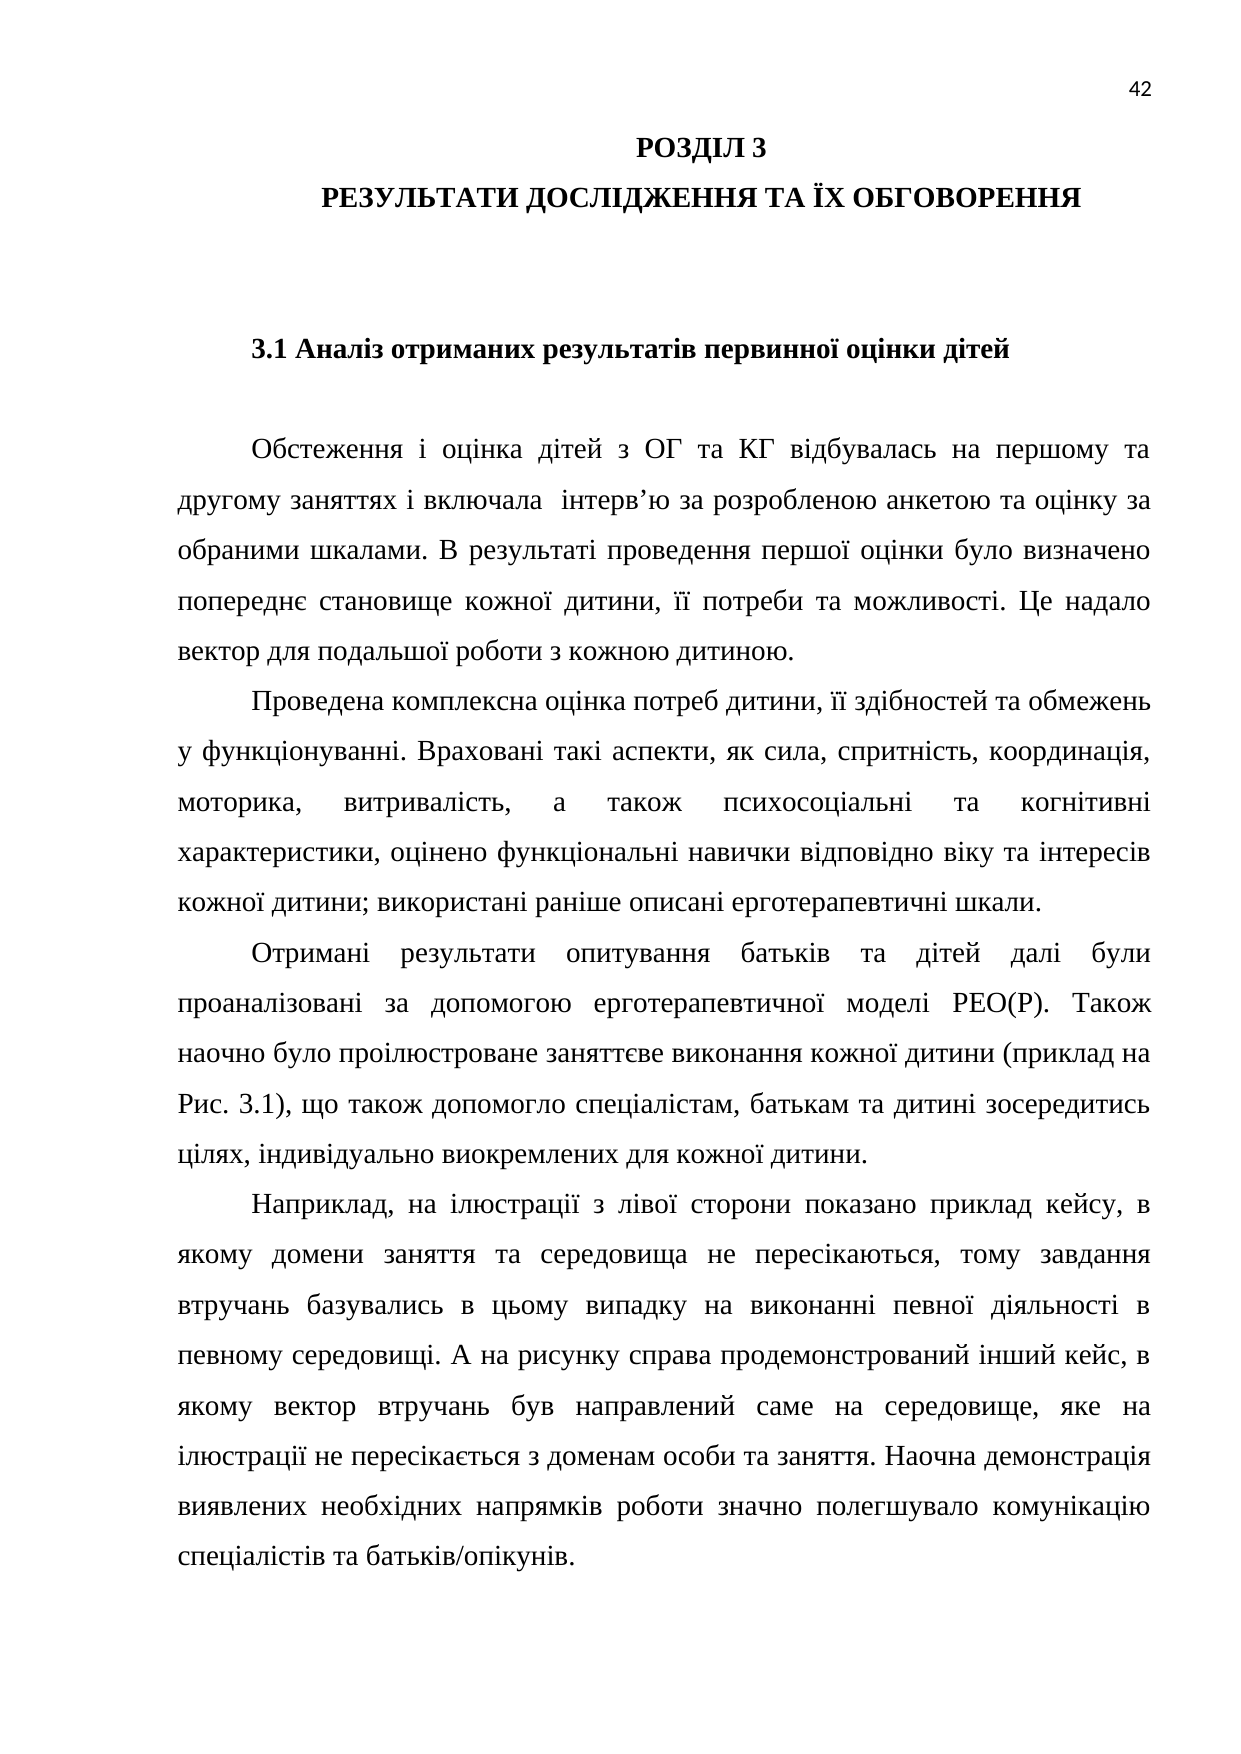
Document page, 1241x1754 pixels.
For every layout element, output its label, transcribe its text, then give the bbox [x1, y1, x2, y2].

text Отримані результати опитування батьків та дітей далі були проаналізовані за допомогою ерготерапевтичної моделі PEO(P). Також наочно було проілюстроване заняттєве виконання кожної дитини (приклад на Рис. 3.1), що також допомогло спеціалістам, батькам та дитині зосередитись цілях, індивідуально виокремлених для кожної дитини. [177, 935, 1152, 1169]
text Наприклад, на ілюстрації з лівої сторони показано приклад кейсу, в якому домени заняття та середовища не пересікаються, тому завдання втручань базувались в цьому випадку на виконанні певної діяльності в певному середовищі. А на рисунку справа продемонстрований інший кейс, в якому вектор втручань був направлений саме на середовище, яке на ілюстрації не пересікається з доменам особи та заняття. Наочна демонстрація виявлених необхідних напрямків роботи значно полегшувало комунікацію спеціалістів та батьків/опікунів. [177, 1186, 1152, 1572]
text Обстеження і оцінка дітей з ОГ та КГ відбувалась на першому та другому заняттях і включала інтерв’ю за розробленою анкетою та оцінку за обраними шкалами. В результаті проведення першої оцінки було визначено попереднє становище кожної дитини, її потреби та можливості. Це надало вектор для подальшої роботи з кожною дитиною. [177, 432, 1152, 666]
subtitle РОЗДІЛ 3 [177, 130, 1152, 163]
text Проведена комплексна оцінка потреб дитини, її здібностей та обмежень у функціонуванні. Враховані такі аспекти, як сила, спритність, координація, моторика, витривалість, а також психосоціальні та когнітивні характеристики, оцінено функціональні навички відповідно віку та інтересів кожної дитини; використані раніше описані ерготерапевтичні шкали. [177, 683, 1152, 918]
subtitle 3.1 Аналіз отриманих результатів первинної оцінки дітей [177, 331, 1152, 364]
subtitle РЕЗУЛЬТАТИ ДОСЛІДЖЕННЯ ТА ЇХ ОБГОВОРЕННЯ [177, 180, 1152, 214]
